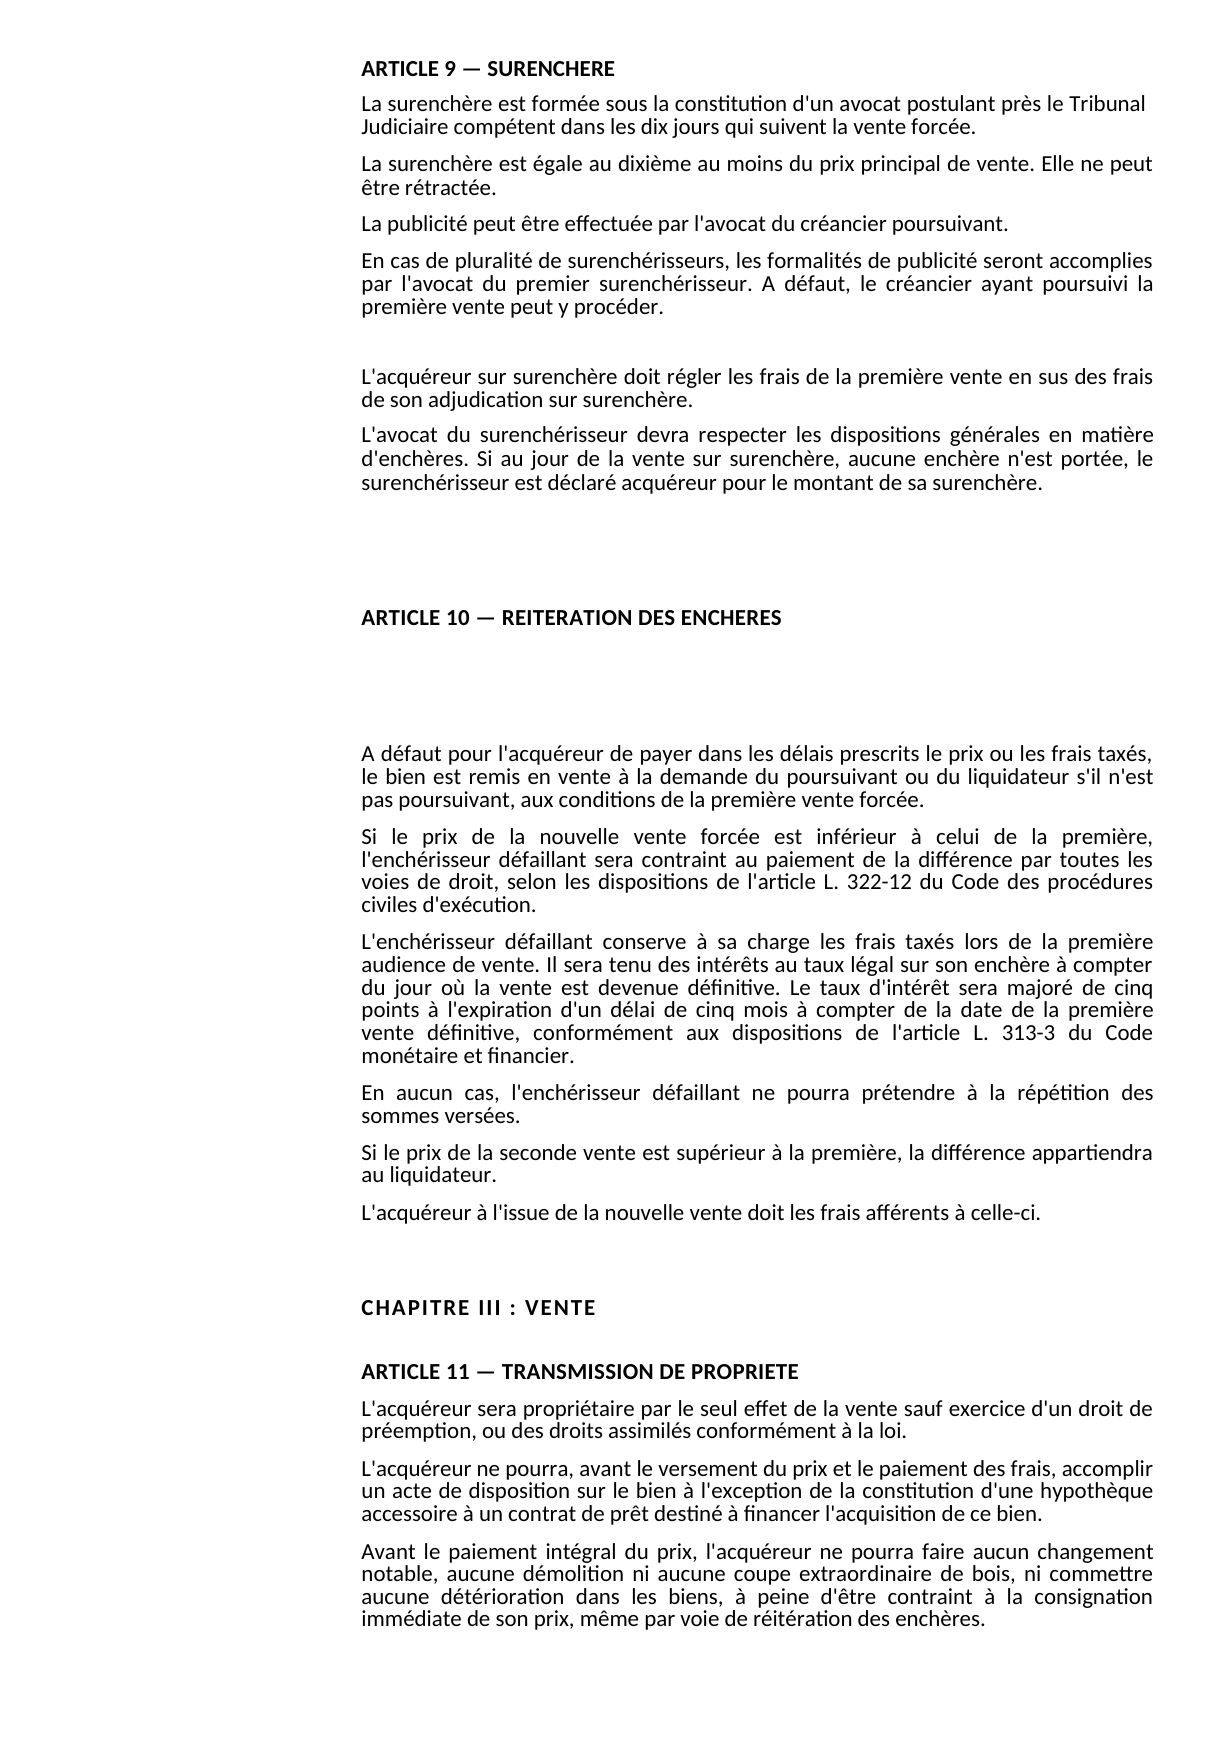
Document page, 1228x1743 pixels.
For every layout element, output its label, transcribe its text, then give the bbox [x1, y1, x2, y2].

text En cas de pluralité de surenchérisseurs, les formalités de publicité seront accomplies par l'avocat du premier surenchérisseur. A défaut, le créancier ayant poursuivi la première vente peut y procéder. [361, 249, 1155, 319]
text ARTICLE 9 — SURENCHERE [361, 58, 1155, 81]
text CHAPITRE III : VENTE [361, 1297, 1155, 1320]
text En aucun cas, l'enchérisseur défaillant ne pourra prétendre à la répétition des sommes versées. [361, 1083, 1155, 1127]
text ARTICLE 11 — TRANSMISSION DE PROPRIETE [361, 1361, 1155, 1384]
text L'acquéreur ne pourra, avant le versement du prix et le paiement des frais, accomplir un acte de disposition sur le bien à l'exception de la constitution d'une hypothèque accessoire à un contrat de prêt destiné à financer l'acquisition de ce bien. [361, 1458, 1155, 1526]
text A défaut pour l'acquéreur de payer dans les délais prescrits le prix ou les frais taxés, le bien est remis en vente à la demande du poursuivant ou du liquidateur s'il n'est pas poursuivant, aux conditions de la première vente forcée. [361, 743, 1155, 812]
text Si le prix de la nouvelle vente forcée est inférieur à celui de la première, l'enchérisseur défaillant sera contraint au paiement de la différence par toutes les voies de droit, selon les dispositions de l'article L. 322-12 du Code des procédures civiles d'exécution. [361, 827, 1155, 917]
text L'acquéreur sur surenchère doit régler les frais de la première vente en sus des frais de son adjudication sur surenchère. [361, 366, 1155, 412]
text La surenchère est égale au dixième au moins du prix principal de vente. Elle ne peut être rétractée. [361, 152, 1155, 200]
text La publicité peut être effectuée par l'avocat du créancier poursuivant. [361, 214, 1155, 236]
text L'acquéreur à l'issue de la nouvelle vente doit les frais afférents à celle-ci. [361, 1203, 1155, 1225]
text Avant le paiement intégral du prix, l'acquéreur ne pourra faire aucun changement notable, aucune démolition ni aucune coupe extraordinaire de bois, ni commettre aucune détérioration dans les biens, à peine d'être contraint à la consignation immédiate de son prix, même par voie de réitération des enchères. [361, 1541, 1155, 1631]
text L'enchérisseur défaillant conserve à sa charge les frais taxés lors de la première audience de vente. Il sera tenu des intérêts au taux légal sur son enchère à compter du jour où la vente est devenue définitive. Le taux d'intérêt sera majoré de cinq points à l'expiration d'un délai de cinq mois à compter de la date de la première vente définitive, conformément aux dispositions de l'article L. 313-3 du Code monétaire et financier. [361, 931, 1155, 1068]
text Si le prix de la seconde vente est supérieur à la première, la différence appartiendra au liquidateur. [361, 1143, 1155, 1187]
text L'avocat du surenchérisseur devra respecter les dispositions générales en matière d'enchères. Si au jour de la vente sur surenchère, aucune enchère n'est portée, le surenchérisseur est déclaré acquéreur pour le montant de sa surenchère. [361, 424, 1155, 495]
text La surenchère est formée sous la constitution d'un avocat postulant près le Tribunal Judiciaire compétent dans les dix jours qui suivent la vente forcée. [361, 93, 1147, 139]
text ARTICLE 10 — REITERATION DES ENCHERES [361, 606, 1155, 630]
text L'acquéreur sera propriétaire par le seul effet de la vente sauf exercice d'un droit de préemption, ou des droits assimilés conformément à la loi. [361, 1398, 1155, 1443]
